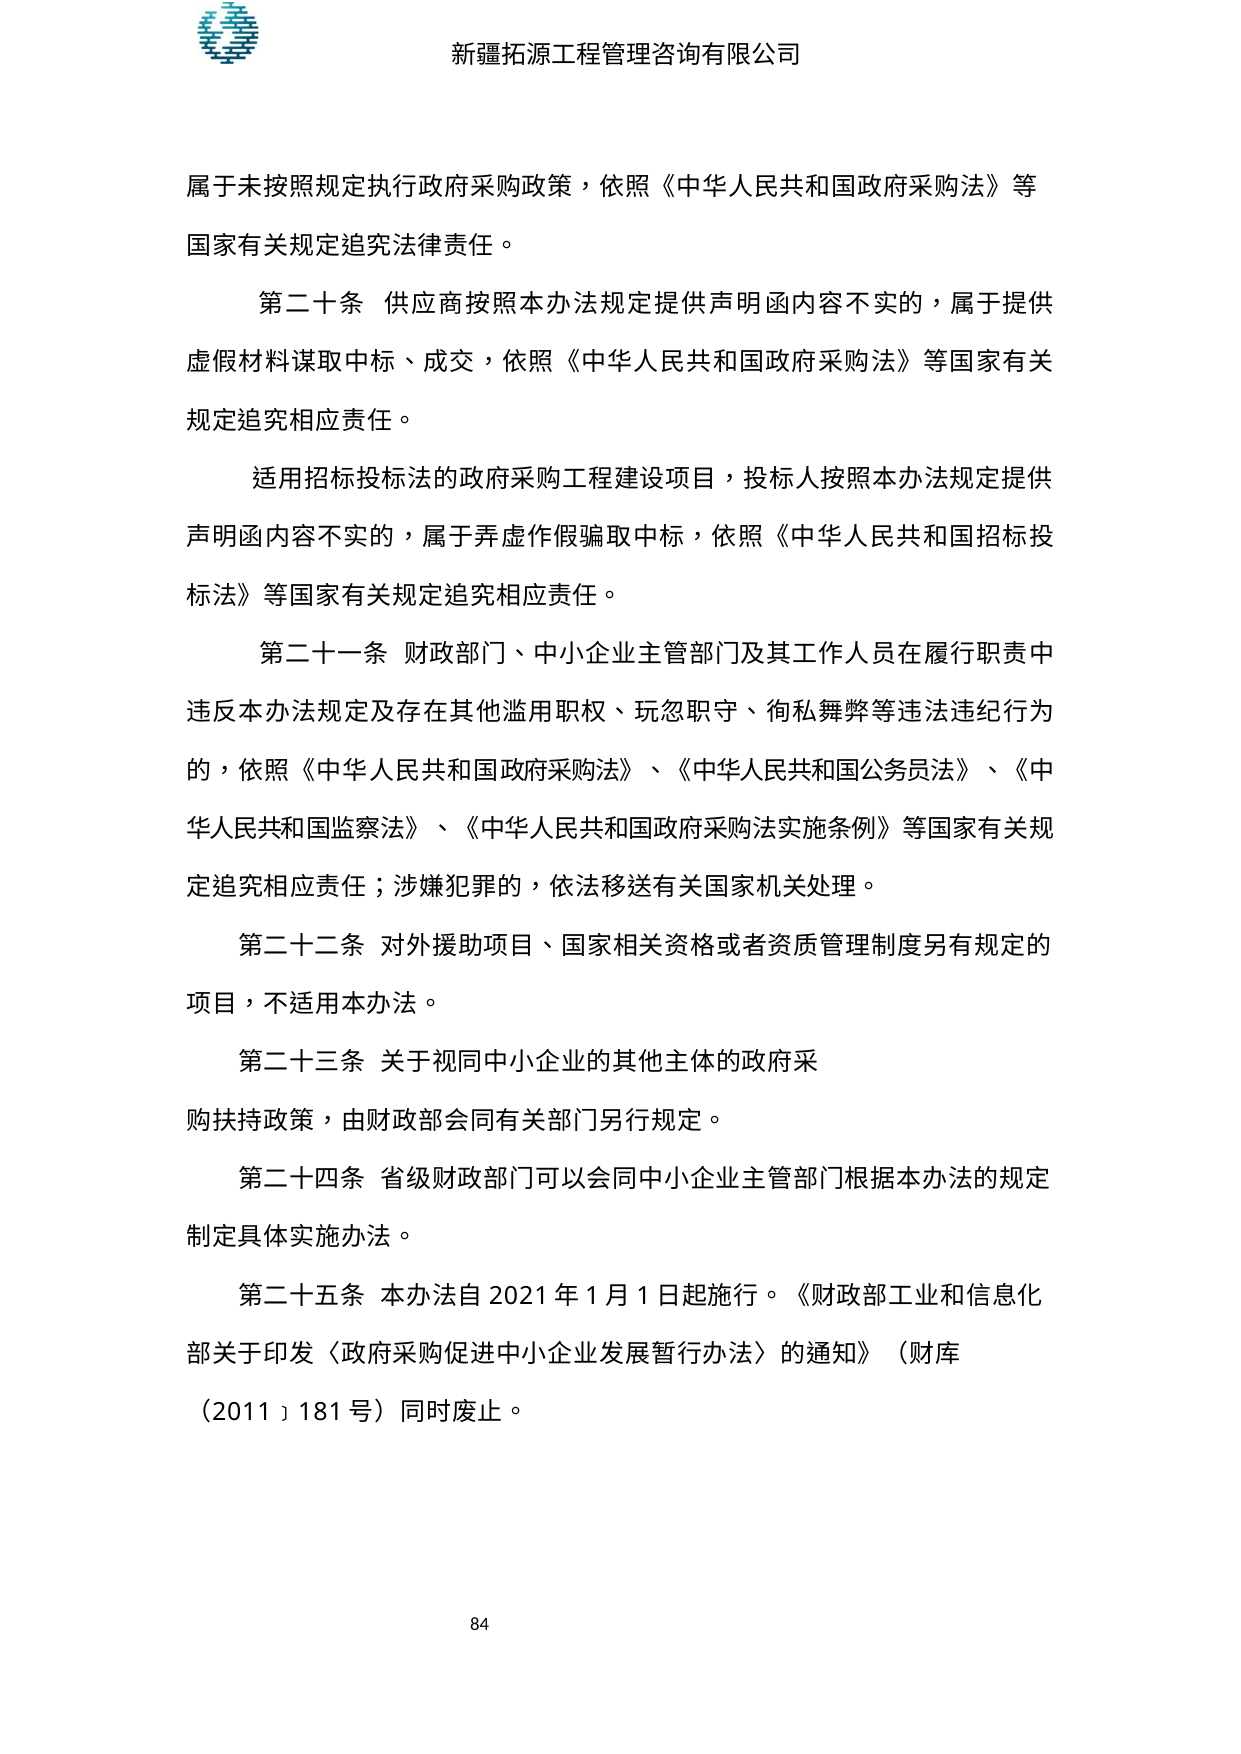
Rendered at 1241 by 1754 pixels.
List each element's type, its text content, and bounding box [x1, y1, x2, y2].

picture [197, 2, 259, 64]
text 第二十三条 关于视同中小企业的其他主体的政府采 [186, 1024, 1054, 1082]
text 第二十二条 对外援助项目、国家相关资格或者资质管理制度另有规定的项目，不适用本办法。 [186, 907, 1054, 1024]
text 第二十五条 本办法自2021年1月1日起施行。《财政部工业和信息化部关于印发〈政府采购促进中小企业发展暂行办法〉的通知》（财库（2011﹞181号）同时废止。 [186, 1257, 1054, 1432]
text 第二十四条 省级财政部门可以会同中小企业主管部门根据本办法的规定制定具体实施办法。 [186, 1141, 1054, 1257]
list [186, 149, 1054, 266]
text 适用招标投标法的政府采购工程建设项目，投标人按照本办法规定提供声明函内容不实的，属于弄虚作假骗取中标，依照《中华人民共和国招标投标法》等国家有关规定追究相应责任。 [186, 441, 1054, 616]
text 第二十一条 财政部门、中小企业主管部门及其工作人员在履行职责中违反本办法规定及存在其他滥用职权、玩忽职守、徇私舞弊等违法违纪行为的，依照《中华人民共和国政府采购法》、《中华人民共和国公务员法》、《中华人民共和国监察法》、《中华人民共和国政府采购法实施条例》等国家有关规定追究相应责任；涉嫌犯罪的，依法移送有关国家机关处理。 [186, 616, 1054, 907]
text 第二十条 供应商按照本办法规定提供声明函内容不实的，属于提供虚假材料谋取中标、成交，依照《中华人民共和国政府采购法》等国家有关规定追究相应责任。 [186, 266, 1054, 441]
text 购扶持政策，由财政部会同有关部门另行规定。 [186, 1082, 1054, 1141]
